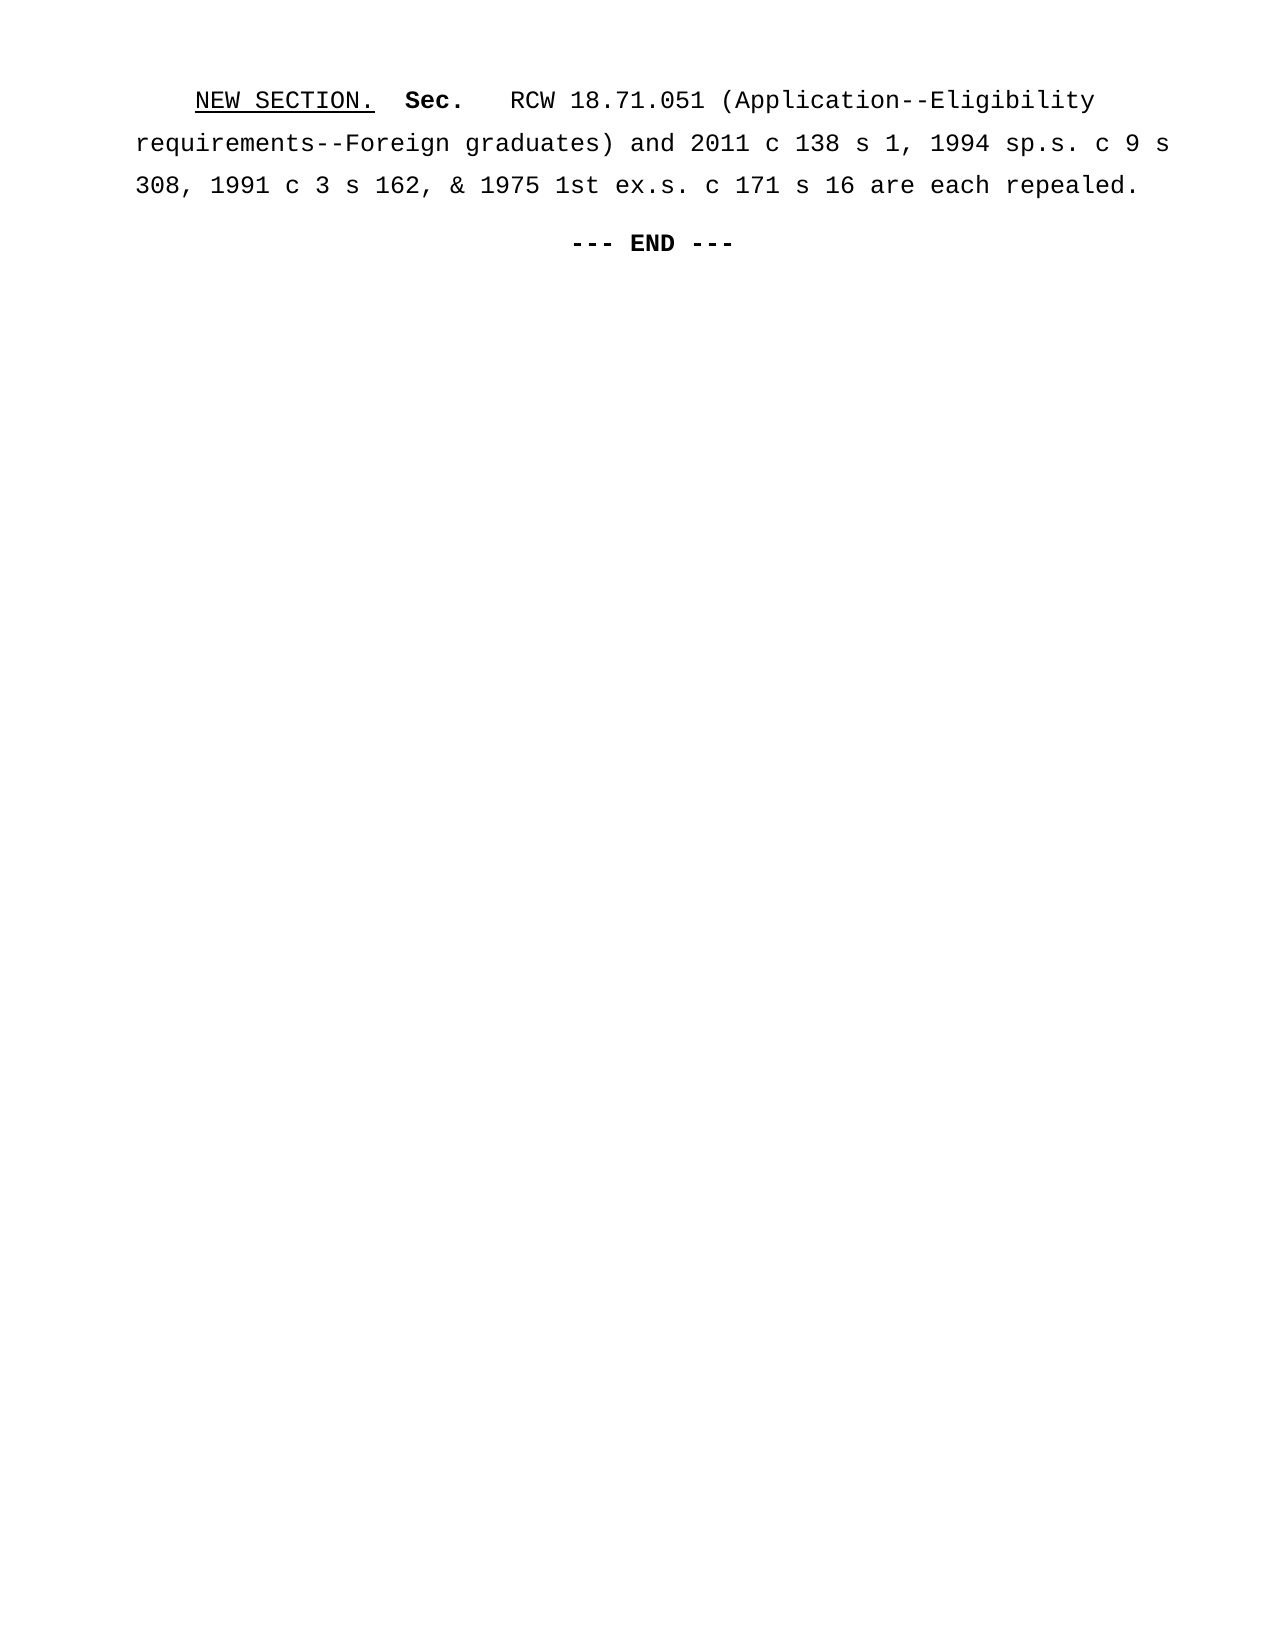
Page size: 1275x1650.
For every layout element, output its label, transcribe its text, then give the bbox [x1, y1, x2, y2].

text NEW SECTION. Sec. RCW 18.71.051 (Application--Eligibility requirements--Foreign graduates) and 2011 c 138 s 1, 1994 sp.s. c 9 s 308, 1991 c 3 s 162, & 1975 1st ex.s. c 171 s 16 are each repealed. [135, 75, 1170, 202]
text --- END --- [135, 231, 1170, 259]
